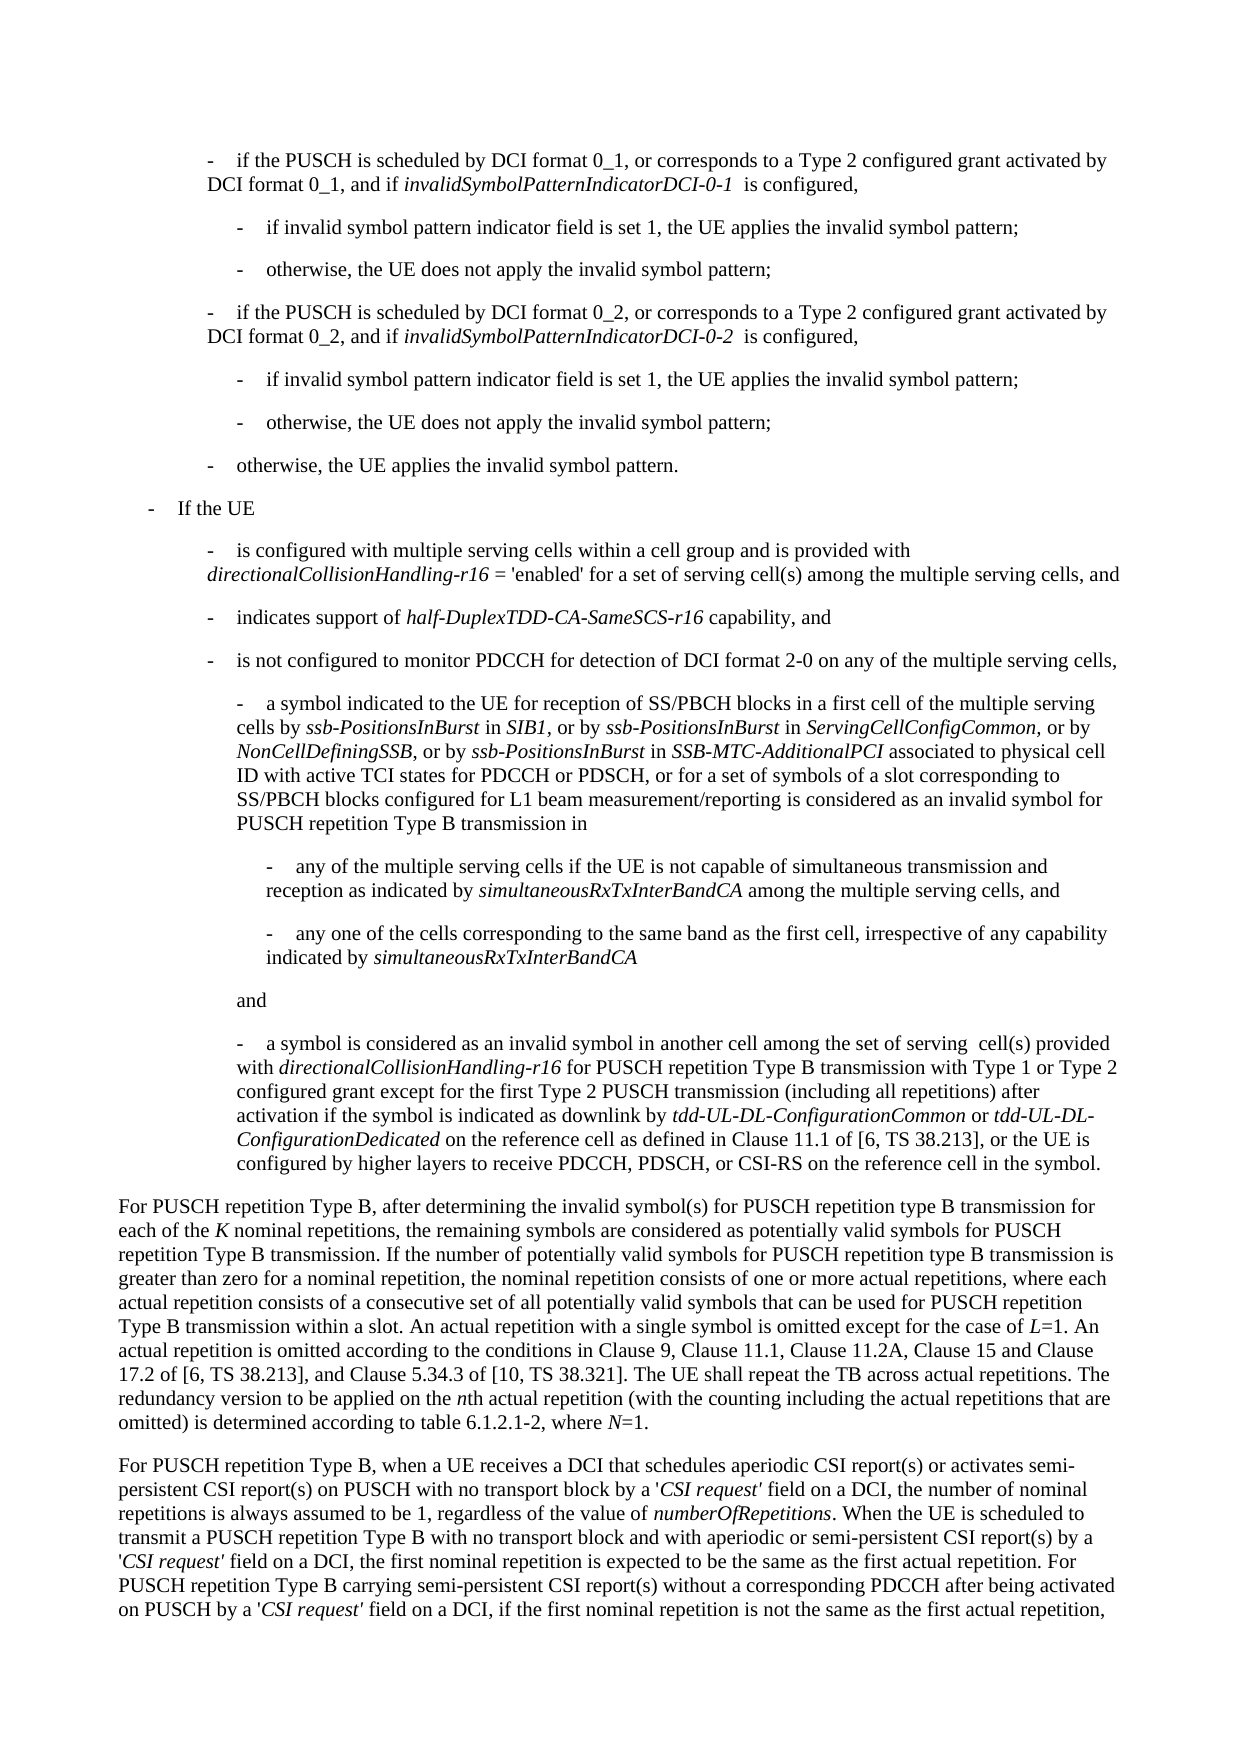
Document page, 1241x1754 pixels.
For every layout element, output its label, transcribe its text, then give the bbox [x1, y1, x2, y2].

text - otherwise, the UE does not apply the invalid symbol pattern; [236, 410, 1122, 434]
text - otherwise, the UE does not apply the invalid symbol pattern; [236, 257, 1122, 281]
text - is configured with multiple serving cells within a cell group and is provided with directionalCollisionHandling-r16 = 'enabled' for a set of serving cell(s) among the multiple serving cells, and [207, 538, 1122, 586]
text - if invalid symbol pattern indicator field is set 1, the UE applies the invalid symbol pattern; [236, 367, 1122, 391]
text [118, 1453, 1122, 1621]
text - if the PUSCH is scheduled by DCI format 0_2, or corresponds to a Type 2 configured grant activated by DCI format 0_2, and if invalidSymbolPatternIndicatorDCI-0-2 is configured, [207, 300, 1122, 348]
text For PUSCH repetition Type B, after determining the invalid symbol(s) for PUSCH repetition type B transmission for each of the K nominal repetitions, the remaining symbols are considered as potentially valid symbols for PUSCH repetition Type B transmission. If the number of potentially valid symbols for PUSCH repetition type B transmission is greater than zero for a nominal repetition, the nominal repetition consists of one or more actual repetitions, where each actual repetition consists of a consecutive set of all potentially valid symbols that can be used for PUSCH repetition Type B transmission within a slot. An actual repetition with a single symbol is omitted except for the case of L=1. An actual repetition is omitted according to the conditions in Clause 9, Clause 11.1, Clause 11.2A, Clause 15 and Clause 17.2 of [6, TS 38.213], and Clause 5.34.3 of [10, TS 38.321]. The UE shall repeat the TB across actual repetitions. The redundancy version to be applied on the nth actual repetition (with the counting including the actual repetitions that are omitted) is determined according to table 6.1.2.1-2, where N=1. [118, 1194, 1122, 1434]
text and [236, 988, 1122, 1012]
text - otherwise, the UE applies the invalid symbol pattern. [207, 453, 1122, 477]
text - if the PUSCH is scheduled by DCI format 0_1, or corresponds to a Type 2 configured grant activated by DCI format 0_1, and if invalidSymbolPatternIndicatorDCI-0-1 is configured, [207, 148, 1122, 196]
text - any one of the cells corresponding to the same band as the first cell, irrespective of any capability indicated by simultaneousRxTxInterBandCA [266, 921, 1122, 969]
text - is not configured to monitor PDCCH for detection of DCI format 2-0 on any of the multiple serving cells, [207, 648, 1122, 672]
text - if invalid symbol pattern indicator field is set 1, the UE applies the invalid symbol pattern; [236, 214, 1122, 239]
text - a symbol indicated to the UE for reception of SS/PBCH blocks in a first cell of the multiple serving cells by ssb-PositionsInBurst in SIB1, or by ssb-PositionsInBurst in ServingCellConfigCommon, or by NonCellDefiningSSB, or by ssb-PositionsInBurst in SSB-MTC-AdditionalPCI associated to physical cell ID with active TCI states for PDCCH or PDSCH, or for a set of symbols of a slot corresponding to SS/PBCH blocks configured for L1 beam measurement/reporting is considered as an invalid symbol for PUSCH repetition Type B transmission in [236, 691, 1122, 835]
text - If the UE [148, 496, 1122, 519]
text - a symbol is considered as an invalid symbol in another cell among the set of serving cell(s) provided with directionalCollisionHandling-r16 for PUSCH repetition Type B transmission with Type 1 or Type 2 configured grant except for the first Type 2 PUSCH transmission (including all repetitions) after activation if the symbol is indicated as downlink by tdd-UL-DL-ConfigurationCommon or tdd-UL-DL-ConfigurationDedicated on the reference cell as defined in Clause 11.1 of [6, TS 38.213], or the UE is configured by higher layers to receive PDCCH, PDSCH, or CSI-RS on the reference cell in the symbol. [236, 1031, 1122, 1175]
text - any of the multiple serving cells if the UE is not capable of simultaneous transmission and reception as indicated by simultaneousRxTxInterBandCA among the multiple serving cells, and [266, 854, 1122, 902]
text - indicates support of half-DuplexTDD-CA-SameSCS-r16 capability, and [207, 605, 1122, 629]
